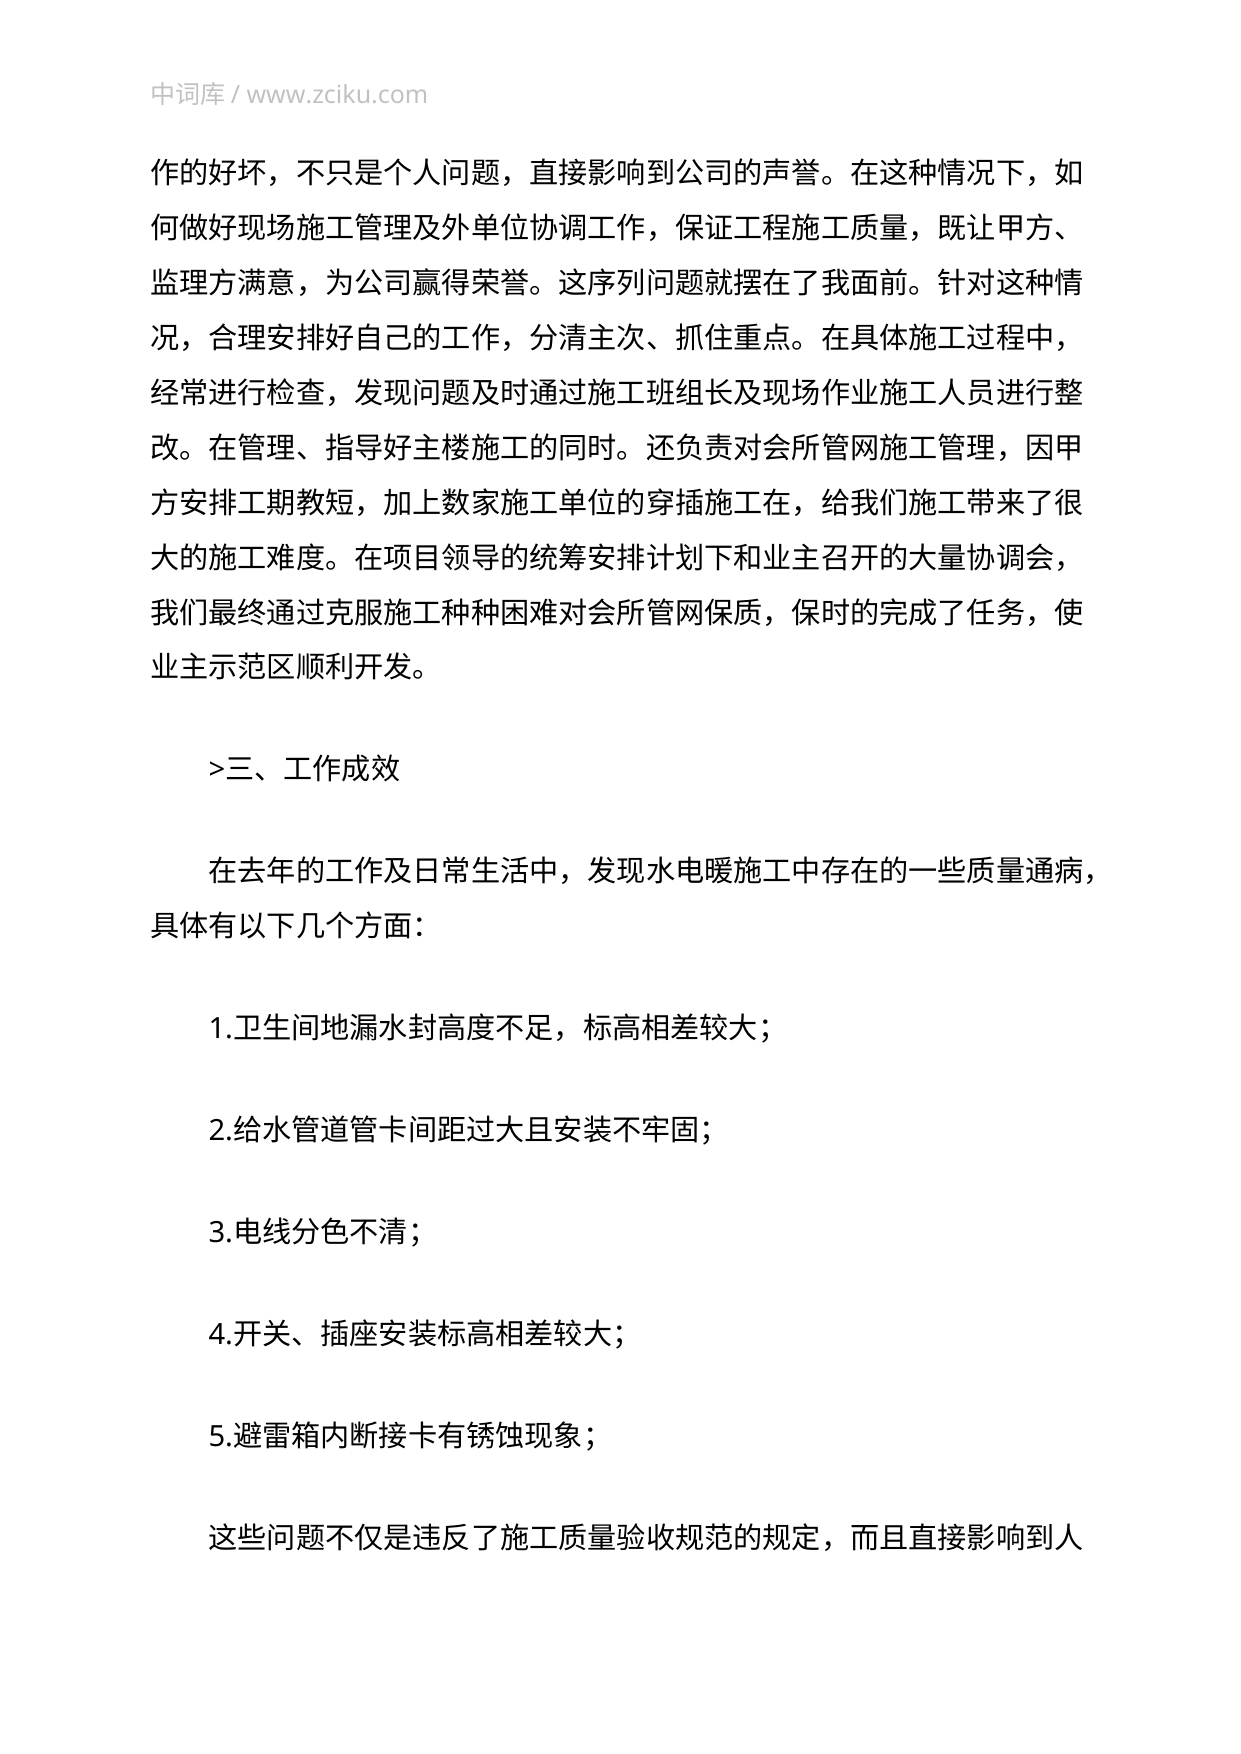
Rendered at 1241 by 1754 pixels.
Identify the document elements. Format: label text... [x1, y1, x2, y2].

text 2.给水管道管卡间距过大且安装不牢固； [150, 1106, 1090, 1149]
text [150, 150, 1090, 686]
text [150, 1514, 1090, 1557]
text 1.卫生间地漏水封高度不足，标高相差较大； [150, 1004, 1090, 1047]
text 3.电线分色不清； [150, 1208, 1090, 1251]
text 4.开关、插座安装标高相差较大； [150, 1310, 1090, 1353]
text 在去年的工作及日常生活中，发现水电暖施工中存在的一些质量通病，具体有以下几个方面： [150, 848, 1090, 945]
text >三、工作成效 [150, 746, 1090, 788]
text 5.避雷箱内断接卡有锈蚀现象； [150, 1412, 1090, 1455]
